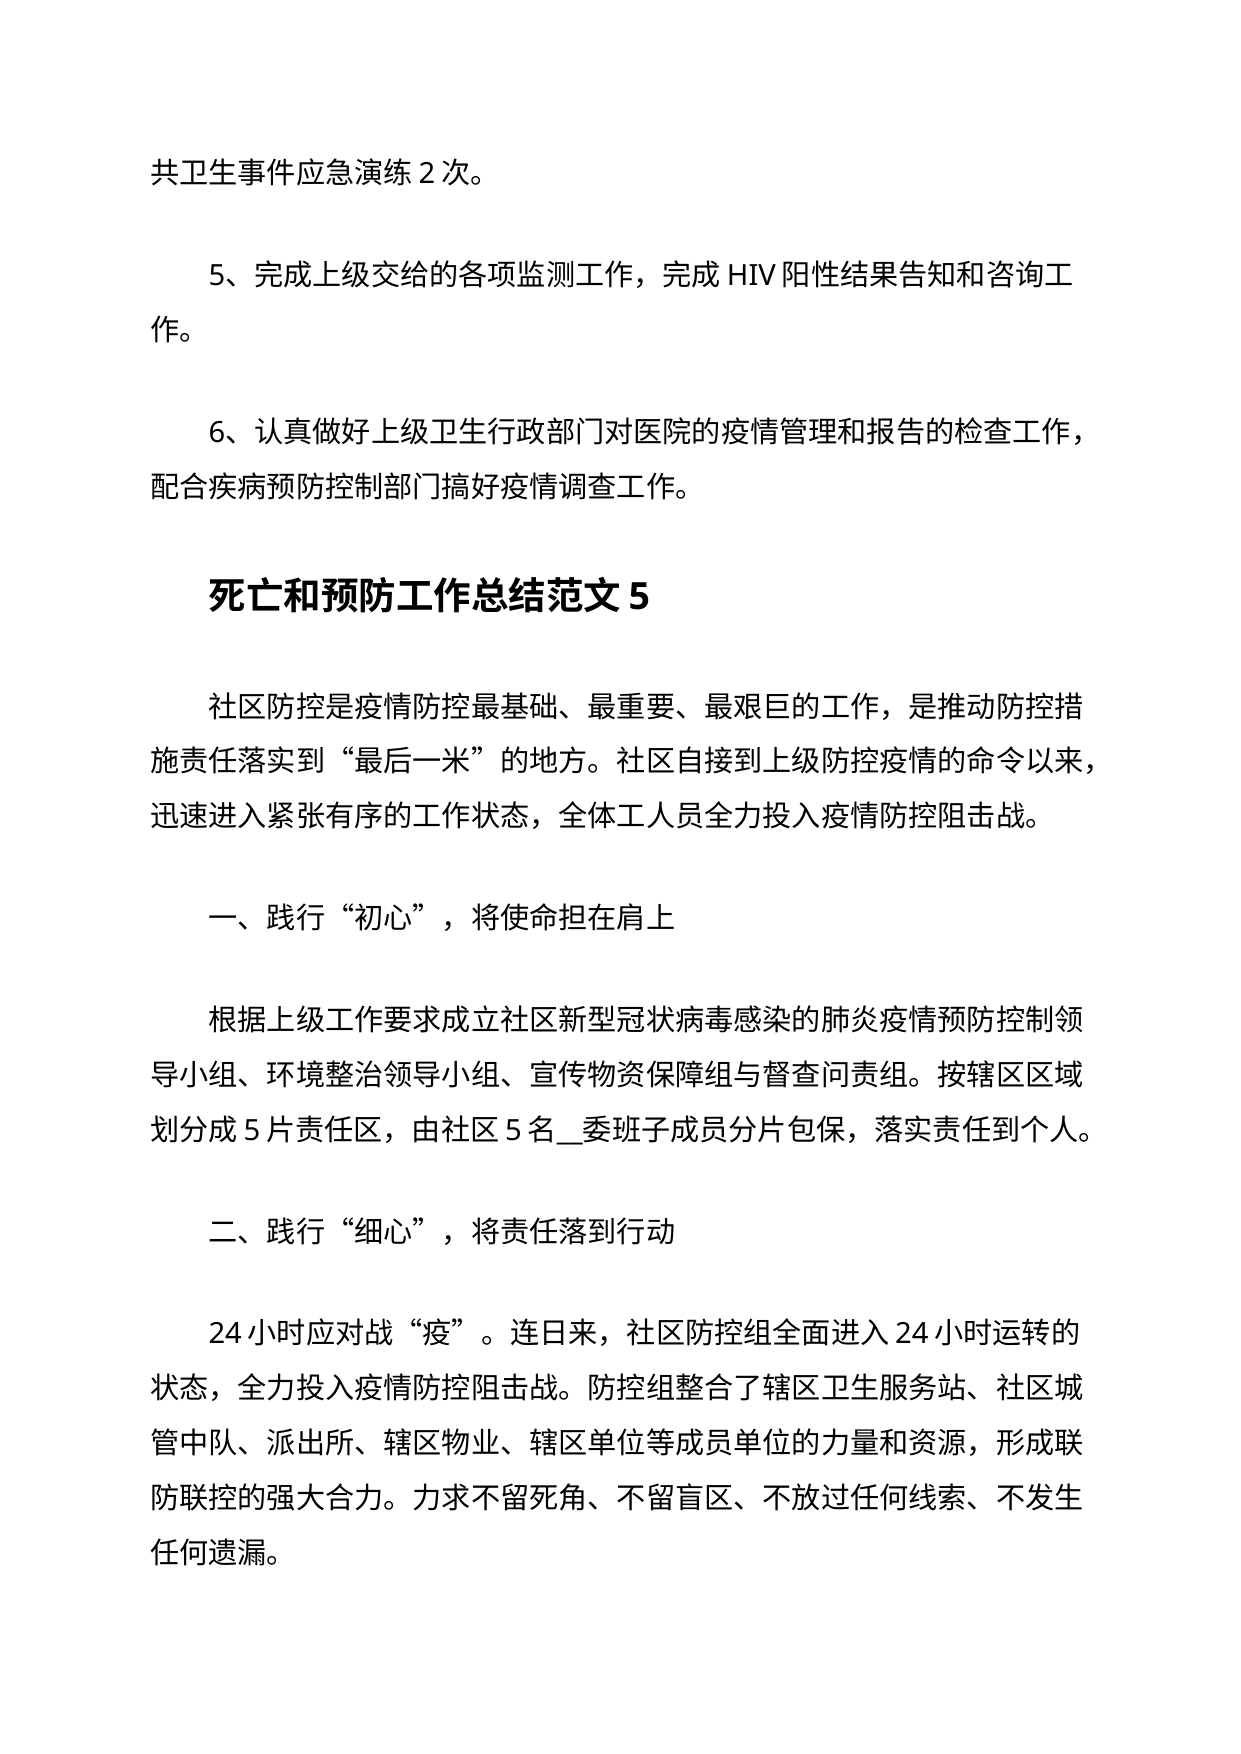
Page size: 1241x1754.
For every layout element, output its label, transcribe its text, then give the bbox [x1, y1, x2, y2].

text 24小时应对战“疫”。连日来，社区防控组全面进入24小时运转的状态，全力投入疫情防控阻击战。防控组整合了辖区卫生服务站、社区城 管中队、派出所、辖区物业、辖区单位等成员单位的力量和资源，形成联防联控的强大合力。力求不留死角、不留盲区、不放过任何线索、不发生任何遗漏。 [150, 1310, 1090, 1572]
text 死亡和预防工作总结范文5 [150, 566, 1090, 620]
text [150, 150, 1090, 192]
text 5、完成上级交给的各项监测工作，完成HIV阳性结果告知和咨询工作。 [150, 252, 1090, 349]
text 一、践行“初心”，将使命担在肩上 [150, 895, 1090, 937]
text 社区防控是疫情防控最基础、最重要、最艰巨的工作，是推动防控措施责任落实到“最后一米”的地方。社区自接到上级防控疫情的命令以来，迅速进入紧张有序的工作状态，全体工人员全力投入疫情防控阻击战。 [150, 683, 1090, 835]
text 6、认真做好上级卫生行政部门对医院的疫情管理和报告的检查工作，配合疾病预防控制部门搞好疫情调查工作。 [150, 409, 1090, 506]
text 二、践行“细心”，将责任落到行动 [150, 1208, 1090, 1251]
text 根据上级工作要求成立社区新型冠状病毒感染的肺炎疫情预防控制领导小组、环境整治领导小组、宣传物资保障组与督查问责组。按辖区区域划分成5片责任区，由社区5名__委班子成员分片包保，落实责任到个人。 [150, 996, 1090, 1149]
